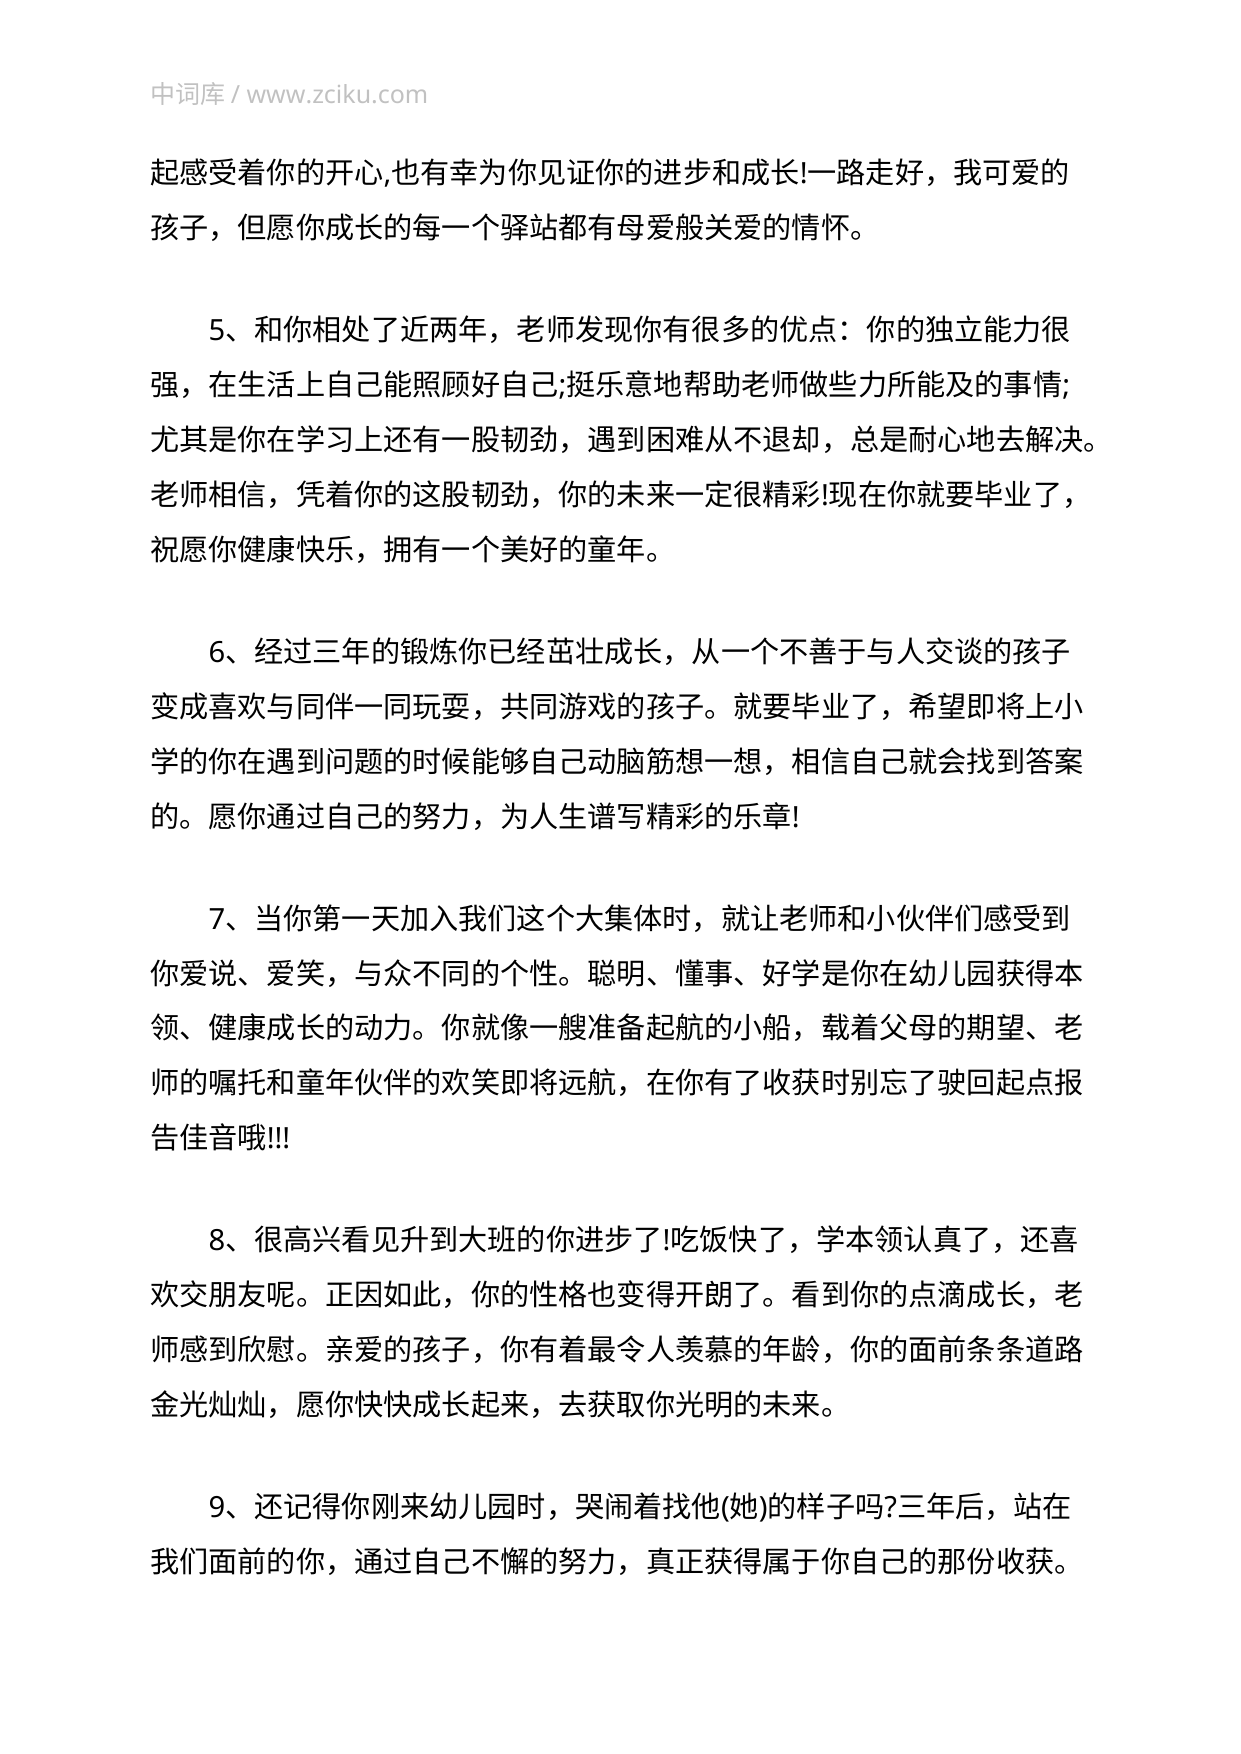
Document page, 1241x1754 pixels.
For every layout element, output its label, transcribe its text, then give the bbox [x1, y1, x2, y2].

text 6、经过三年的锻炼你已经茁壮成长，从一个不善于与人交谈的孩子变成喜欢与同伴一同玩耍，共同游戏的孩子。就要毕业了，希望即将上小学的你在遇到问题的时候能够自己动脑筋想一想，相信自己就会找到答案的。愿你通过自己的努力，为人生谱写精彩的乐章! [150, 628, 1090, 836]
text 8、很高兴看见升到大班的你进步了!吃饭快了，学本领认真了，还喜欢交朋友呢。正因如此，你的性格也变得开朗了。看到你的点滴成长，老师感到欣慰。亲爱的孩子，你有着最令人羡慕的年龄，你的面前条条道路金光灿灿，愿你快快成长起来，去获取你光明的未来。 [150, 1217, 1090, 1424]
text 5、和你相处了近两年，老师发现你有很多的优点：你的独立能力很强，在生活上自己能照顾好自己;挺乐意地帮助老师做些力所能及的事情;尤其是你在学习上还有一股韧劲，遇到困难从不退却，总是耐心地去解决。老师相信，凭着你的这股韧劲，你的未来一定很精彩!现在你就要毕业了，祝愿你健康快乐，拥有一个美好的童年。 [150, 307, 1090, 569]
text 7、当你第一天加入我们这个大集体时，就让老师和小伙伴们感受到你爱说、爱笑，与众不同的个性。聪明、懂事、好学是你在幼儿园获得本领、健康成长的动力。你就像一艘准备起航的小船，载着父母的期望、老师的嘱托和童年伙伴的欢笑即将远航，在你有了收获时别忘了驶回起点报告佳音哦!!! [150, 895, 1090, 1157]
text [150, 150, 1090, 247]
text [150, 1483, 1090, 1581]
